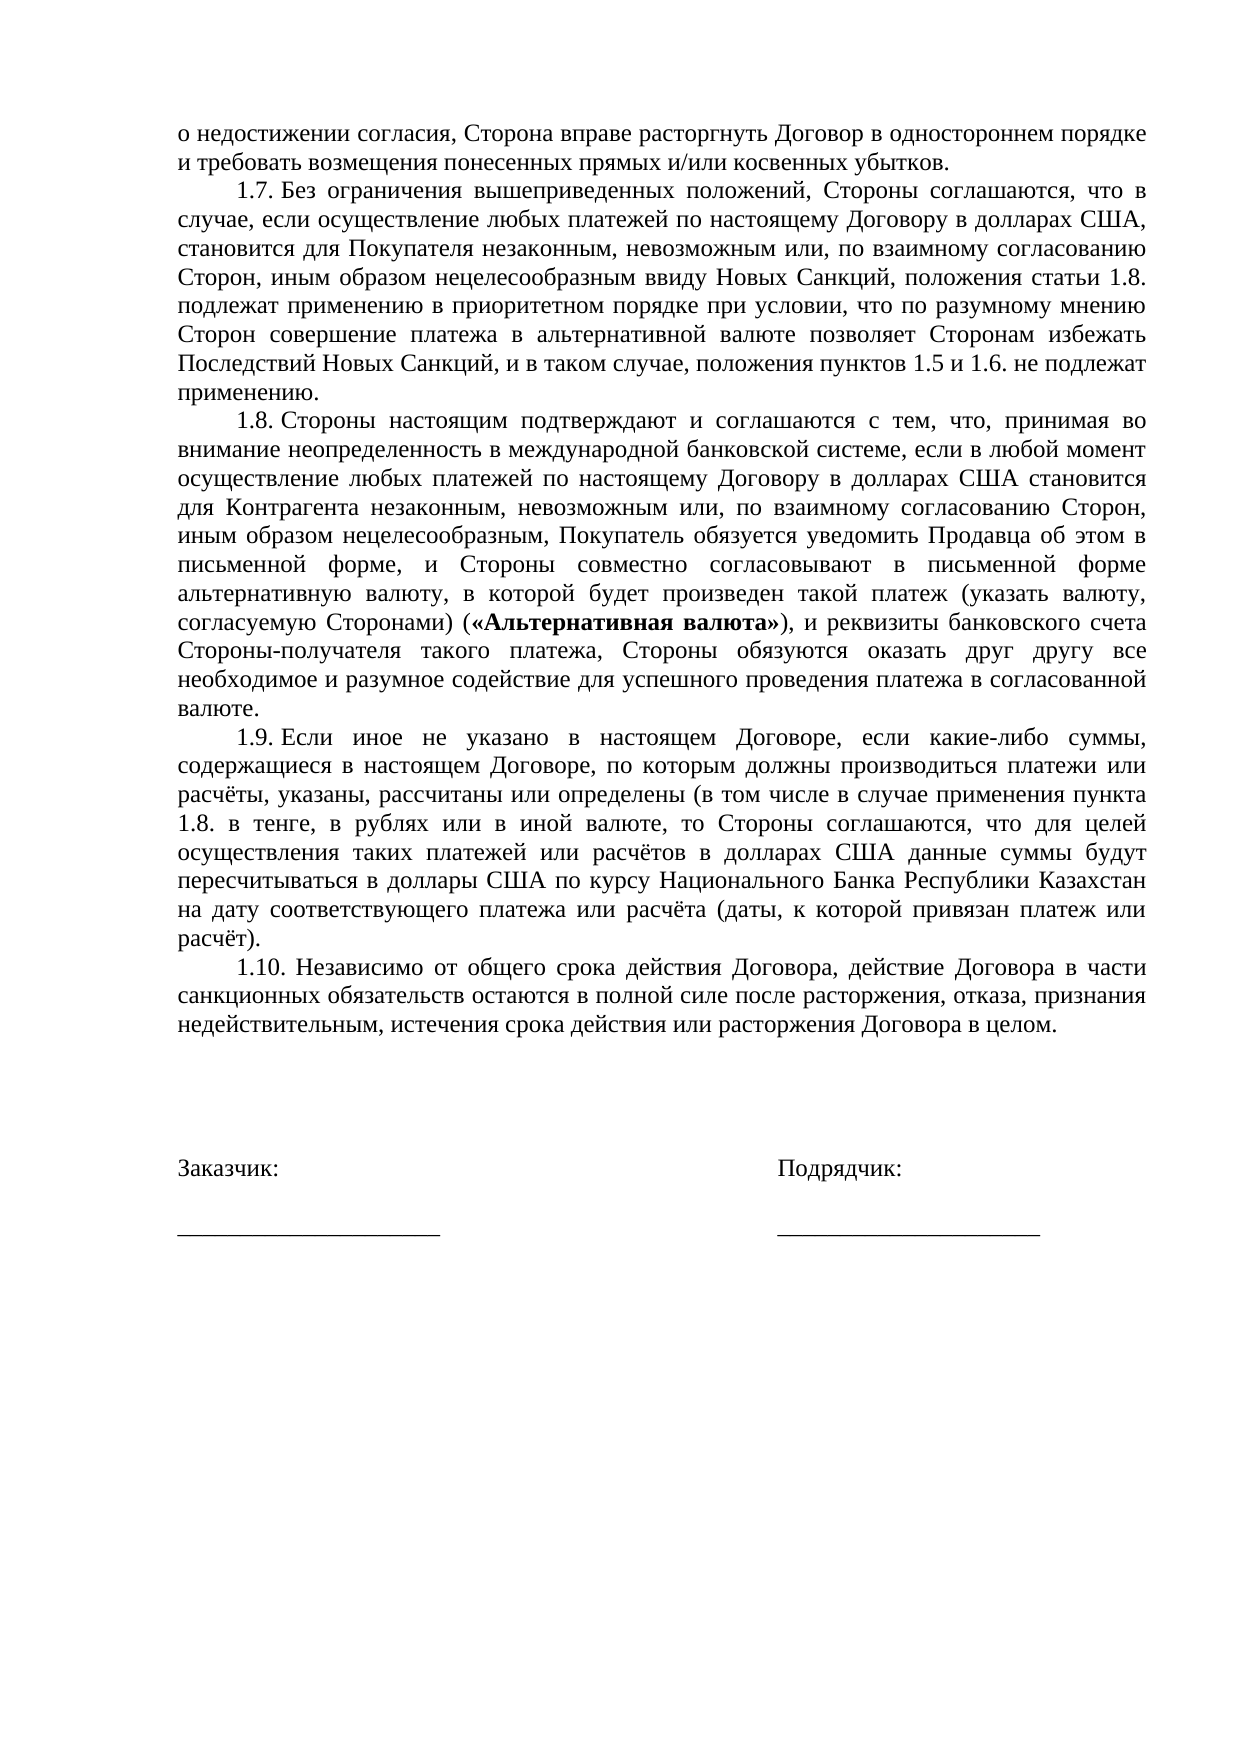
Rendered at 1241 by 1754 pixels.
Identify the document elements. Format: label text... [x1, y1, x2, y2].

list Если иное не указано в настоящем Договоре, если какие-либо суммы, содержащиеся в настоящем Договоре, по которым должны производиться платежи или расчёты, указаны, рассчитаны или определены (в том числе в случае применения пункта 1.8. в тенге, в рублях или в иной валюте, то Стороны соглашаются, что для целей осуществления таких платежей или расчётов в долларах США данные суммы будут пересчитываться в доллары США по курсу Национального Банка Республики Казахстан на дату соответствующего платежа или расчёта (даты, к которой привязан платеж или расчёт). [177, 722, 1147, 952]
list Независимо от общего срока действия Договора, действие Договора в части санкционных обязательств остаются в полной силе после расторжения, отказа, признания недействительным, истечения срока действия или расторжения Договора в целом. [177, 952, 1147, 1038]
text _____________________ _____________________ [177, 1211, 1147, 1239]
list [177, 118, 1147, 176]
text Заказчик: Подрядчик: [177, 1153, 1147, 1182]
list Без ограничения вышеприведенных положений, Стороны соглашаются, что в случае, если осуществление любых платежей по настоящему Договору в долларах США, становится для Покупателя незаконным, невозможным или, по взаимному согласованию Сторон, иным образом нецелесообразным ввиду Новых Санкций, положения статьи 1.8. подлежат применению в приоритетном порядке при условии, что по разумному мнению Сторон совершение платежа в альтернативной валюте позволяет Сторонам избежать Последствий Новых Санкций, и в таком случае, положения пунктов 1.5 и 1.6. не подлежат применению. [177, 176, 1147, 406]
list Стороны настоящим подтверждают и соглашаются с тем, что, принимая во внимание неопределенность в международной банковской системе, если в любой момент осуществление любых платежей по настоящему Договору в долларах США становится для Контрагента незаконным, невозможным или, по взаимному согласованию Сторон, иным образом нецелесообразным, Покупатель обязуется уведомить Продавца об этом в письменной форме, и Стороны совместно согласовывают в письменной форме альтернативную валюту, в которой будет произведен такой платеж (указать валюту, согласуемую Сторонами) («Альтернативная валюта»), и реквизиты банковского счета Стороны-получателя такого платежа, Стороны обязуются оказать друг другу все необходимое и разумное содействие для успешного проведения платежа в согласованной валюте. [177, 406, 1147, 722]
